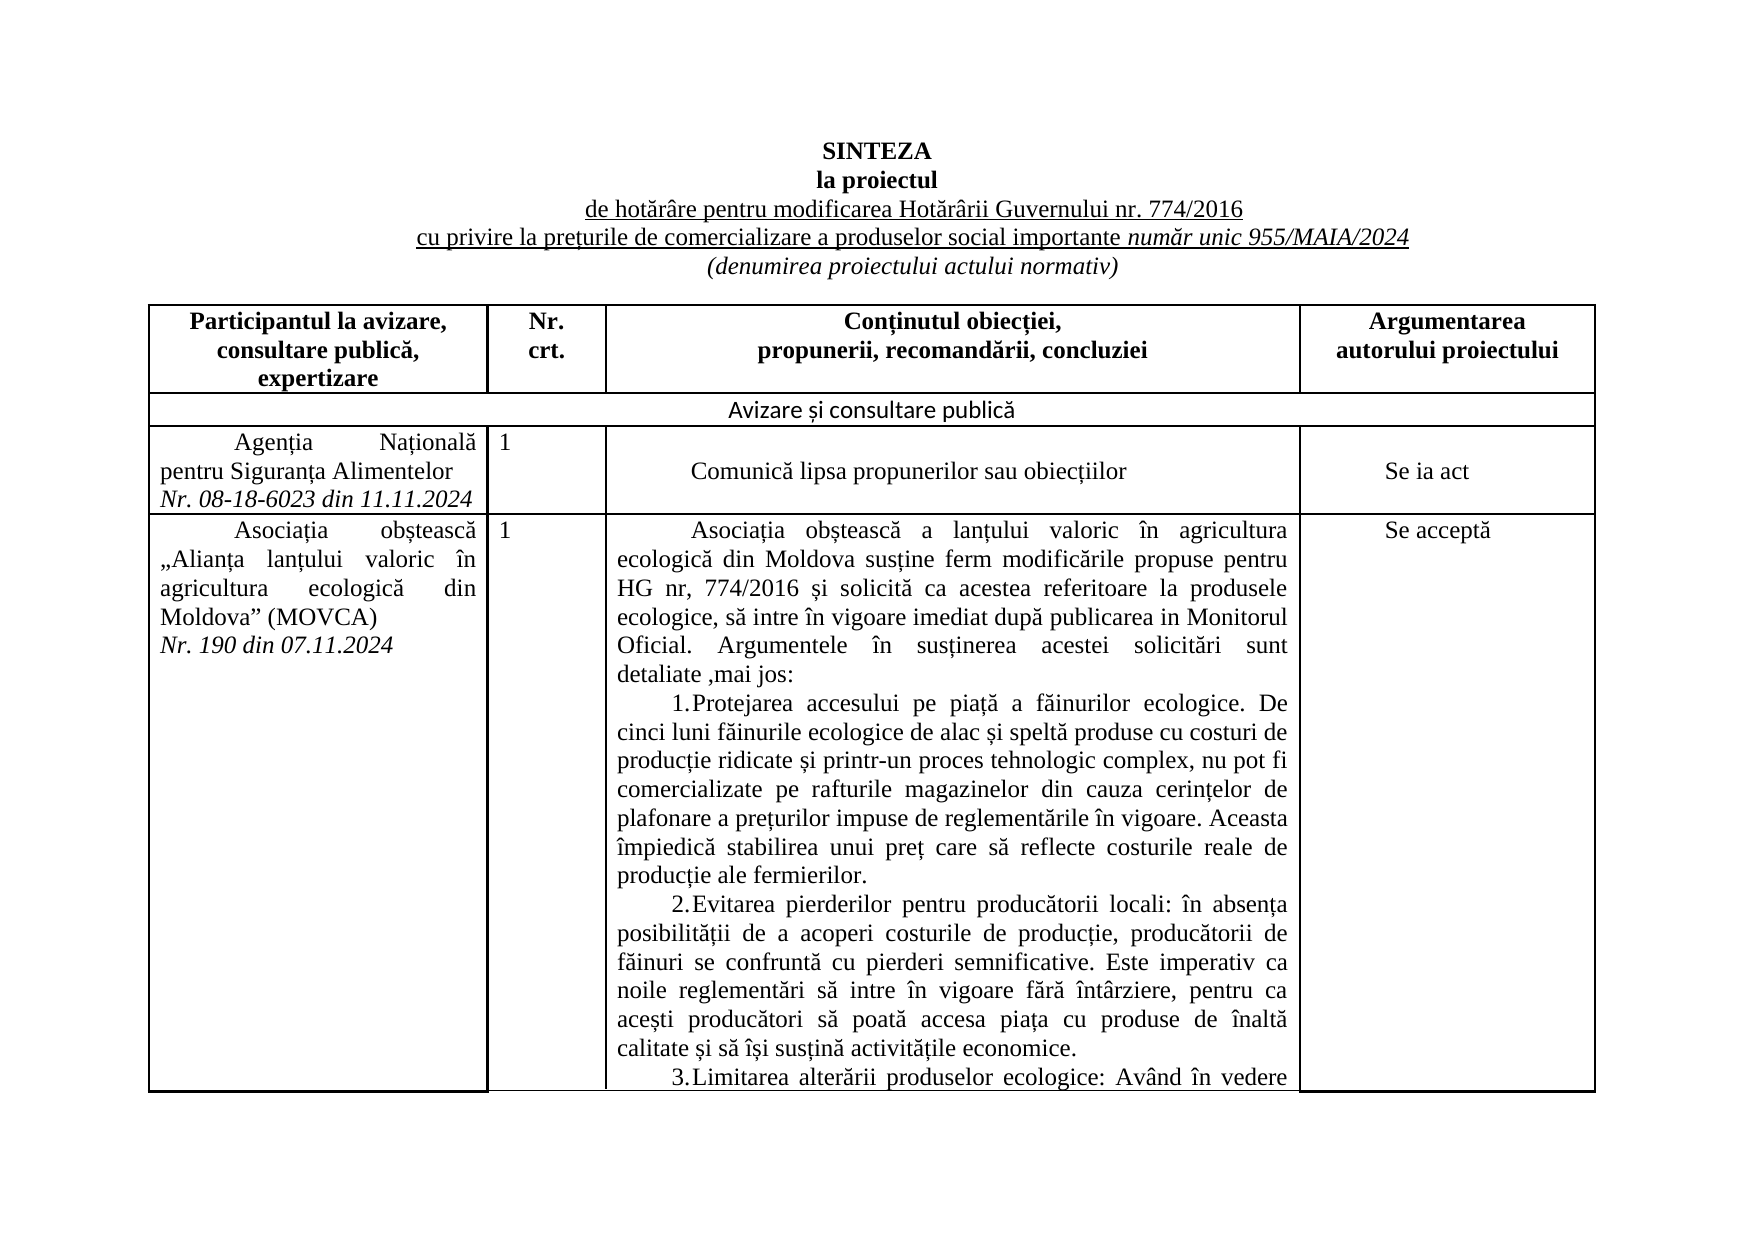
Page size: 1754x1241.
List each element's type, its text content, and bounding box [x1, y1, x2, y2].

table_cell Se acceptă [1301, 515, 1594, 1090]
table_header Argumentarea autorului proiectului [1301, 306, 1594, 392]
table_header Nr. crt. [489, 306, 605, 392]
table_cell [606, 515, 1299, 1090]
table_cell 1 [489, 515, 606, 1090]
text (denumirea proiectului actului normativ) [148, 251, 1606, 280]
table_cell Avizare și consultare publică [150, 394, 1594, 425]
text cu privire la prețurile de comercializare a produselor social importante număr unic 955/MAIA/2024 [148, 222, 1606, 251]
table_cell 1 [489, 427, 605, 513]
text la proiectul [148, 165, 1606, 194]
table_header Participantul la avizare, consultare publică, expertizare [150, 306, 486, 392]
table_cell Comunică lipsa propunerilor sau obiecțiilor [607, 427, 1299, 513]
table_header Conținutul obiecției, propunerii, recomandării, concluziei [607, 306, 1299, 392]
text SINTEZA [148, 136, 1606, 165]
table_cell Agenția Națională pentru Siguranța Alimentelor Nr. 08-18-6023 din 11.11.2024 [150, 427, 486, 513]
text de hotărâre pentru modificarea Hotărârii Guvernului nr. 774/2016 [148, 194, 1606, 222]
table_cell Se ia act [1301, 427, 1594, 513]
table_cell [150, 515, 486, 1090]
